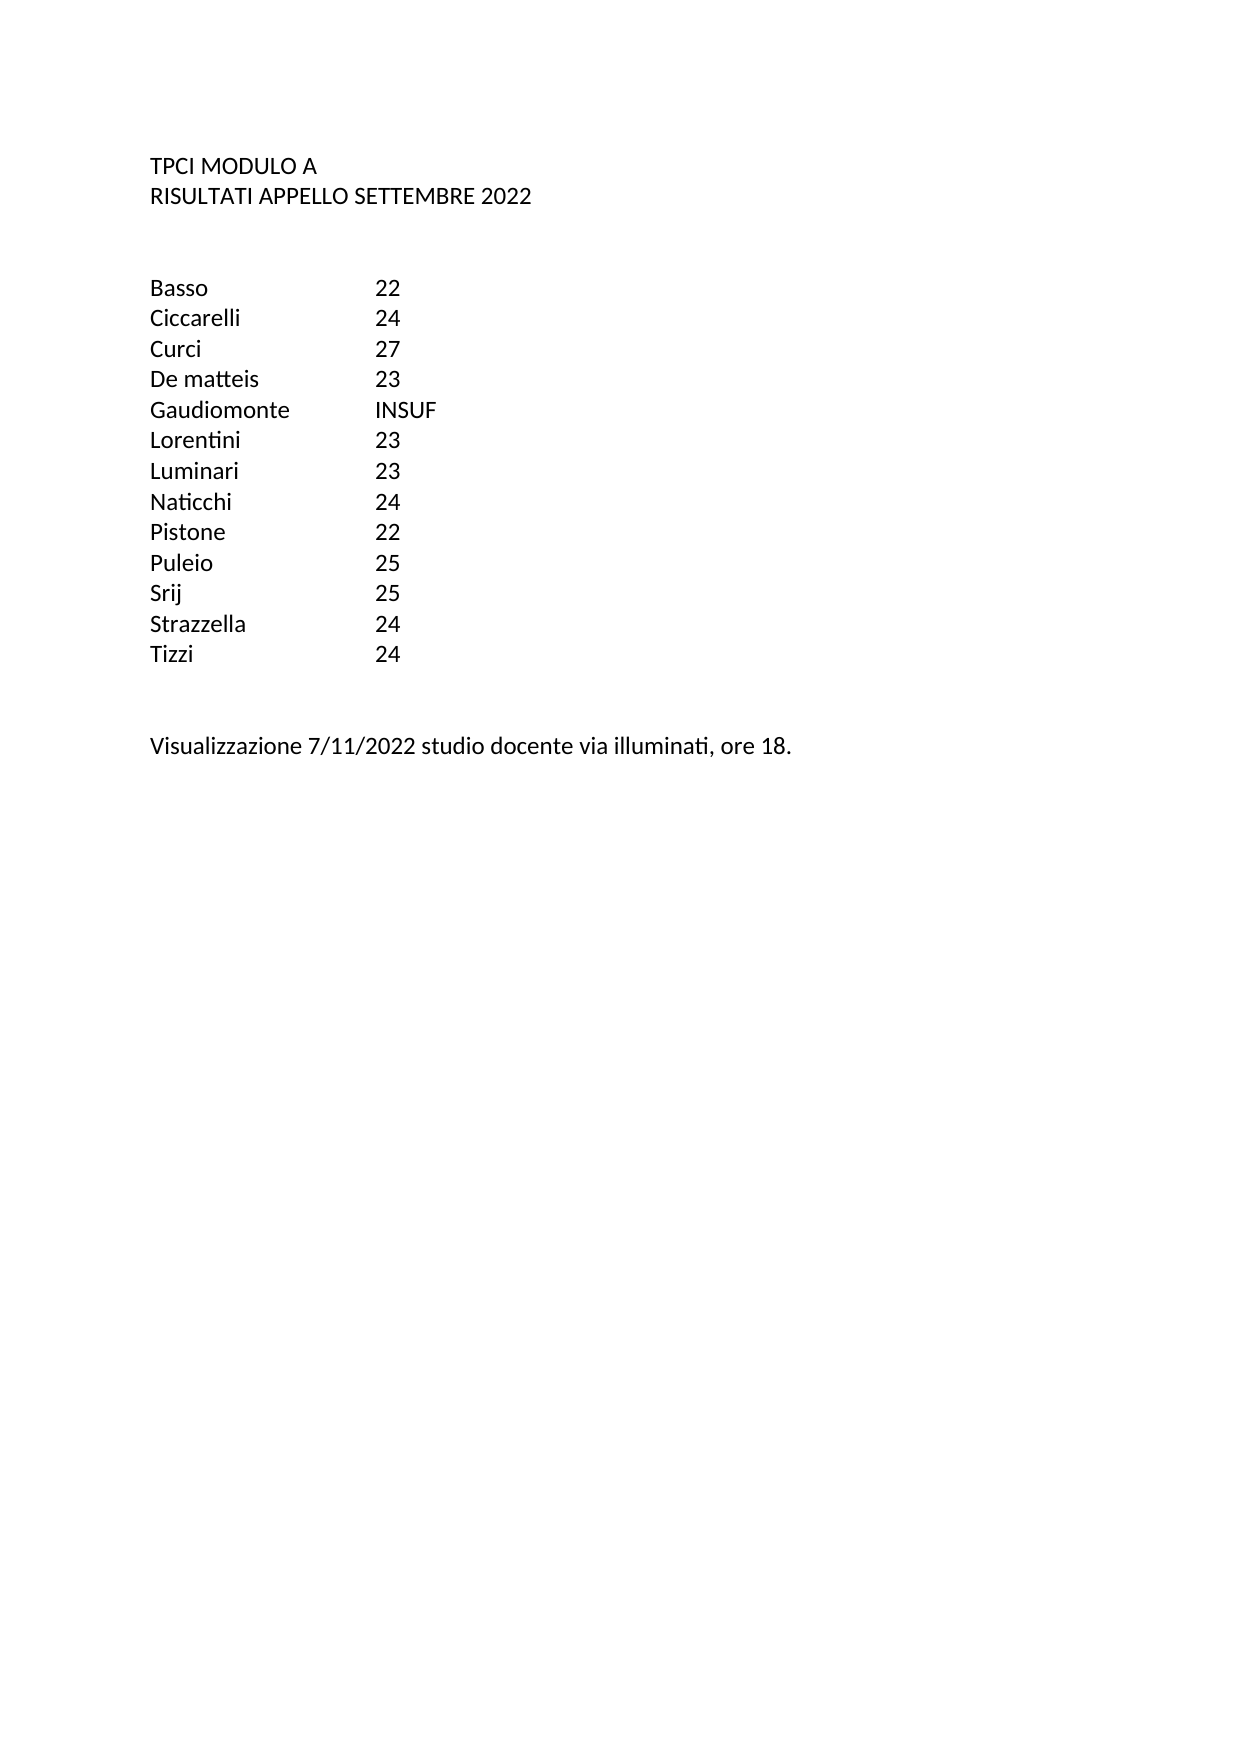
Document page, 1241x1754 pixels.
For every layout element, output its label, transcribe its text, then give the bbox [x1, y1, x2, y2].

text Pistone 22 [150, 516, 1090, 547]
text Srij 25 [150, 577, 1090, 608]
text Curci 27 [150, 333, 1090, 364]
text Luminari 23 [150, 455, 1090, 486]
text TPCI MODULO A [150, 150, 1090, 181]
text RISULTATI APPELLO SETTEMBRE 2022 [150, 181, 1090, 211]
text Lorentini 23 [150, 425, 1090, 455]
text Ciccarelli 24 [150, 303, 1090, 333]
text Basso 22 [150, 272, 1090, 303]
text Strazzella 24 [150, 608, 1090, 638]
text Tizzi 24 [150, 638, 1090, 669]
text De matteis 23 [150, 364, 1090, 394]
text Gaudiomonte INSUF [150, 394, 1090, 425]
text Puleio 25 [150, 547, 1090, 577]
text Naticchi 24 [150, 486, 1090, 516]
text Visualizzazione 7/11/2022 studio docente via illuminati, ore 18. [150, 730, 1090, 760]
